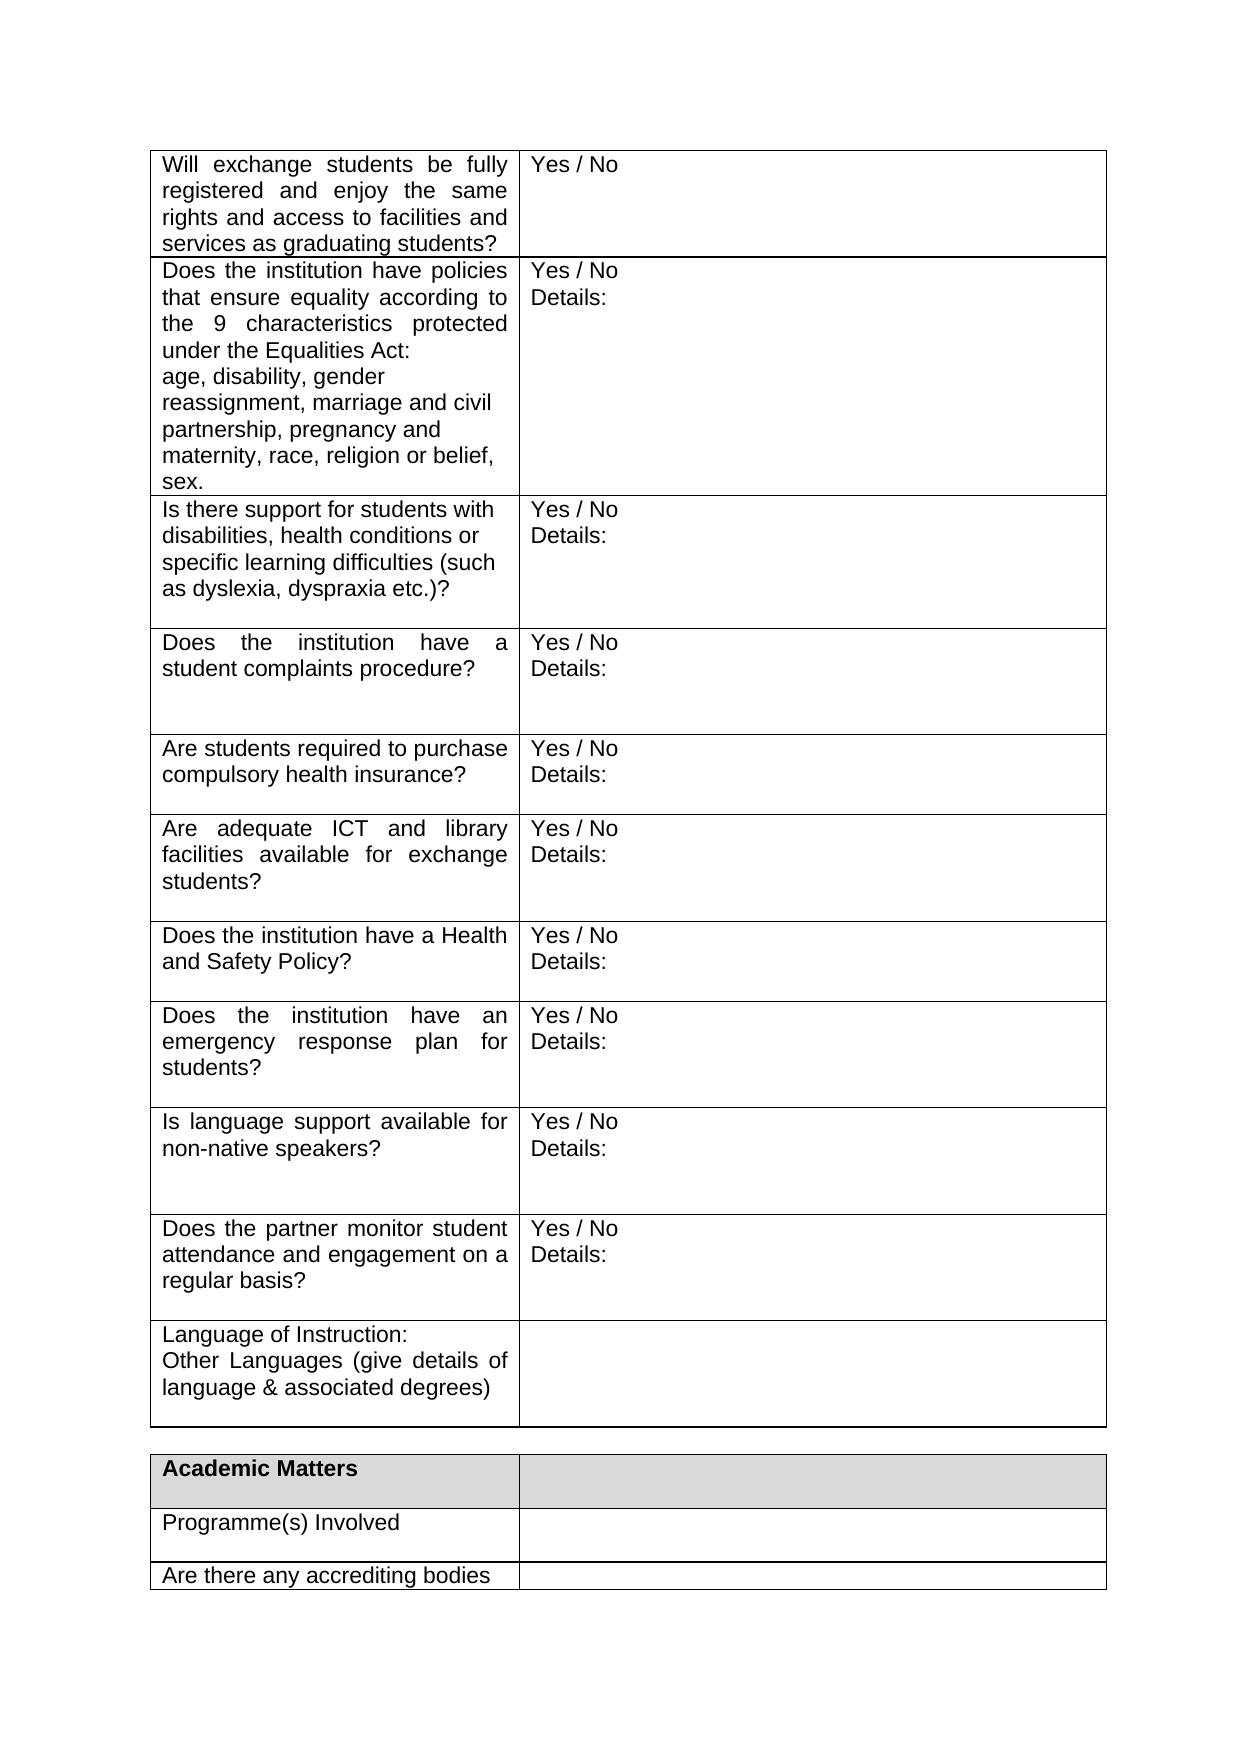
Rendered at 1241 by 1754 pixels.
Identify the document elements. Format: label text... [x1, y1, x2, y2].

table_cell Is language support available for non-native speakers? [151, 1108, 519, 1213]
table_cell Yes / No Details: [520, 496, 1106, 627]
table_cell Yes / No [520, 151, 1106, 256]
table_cell Yes / No Details: [520, 815, 1106, 921]
table_cell Yes / No Details: [520, 258, 1106, 495]
table_cell Is there support for students with disabilities, health conditions or specific learning difficulties (such as dyslexia, dyspraxia etc.)? [151, 496, 519, 627]
table_cell Does the institution have an emergency response plan for students? [151, 1002, 519, 1107]
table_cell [151, 1563, 519, 1589]
table_cell Are students required to purchase compulsory health insurance? [151, 735, 519, 814]
table_cell Language of Instruction: Other Languages (give details of language & associated degrees) [151, 1321, 519, 1426]
table_cell [520, 1321, 1106, 1426]
table_cell Will exchange students be fully registered and enjoy the same rights and access to facilities and services as graduating students? [151, 151, 519, 256]
table_header [520, 1455, 1106, 1508]
table_cell Does the partner monitor student attendance and engagement on a regular basis? [151, 1215, 519, 1320]
table_cell Are adequate ICT and library facilities available for exchange students? [151, 815, 519, 921]
table_cell Yes / No Details: [520, 922, 1106, 1001]
table_cell Yes / No Details: [520, 735, 1106, 814]
table_cell Yes / No Details: [520, 629, 1106, 734]
table_header Academic Matters [151, 1455, 519, 1508]
table_cell Programme(s) Involved [151, 1509, 519, 1561]
table_cell Does the institution have a student complaints procedure? [151, 629, 519, 734]
table_cell Yes / No Details: [520, 1215, 1106, 1320]
table_cell Yes / No Details: [520, 1002, 1106, 1107]
table_cell [520, 1509, 1106, 1561]
table_cell Yes / No Details: [520, 1108, 1106, 1213]
table_cell Does the institution have a Health and Safety Policy? [151, 922, 519, 1001]
table_cell [520, 1563, 1106, 1589]
table_cell Does the institution have policies that ensure equality according to the 9 characteristics protected under the Equalities Act: age, disability, gender reassignment, marriage and civil partnership, pregnancy and maternity, race, religion or belief, sex. [151, 258, 519, 495]
